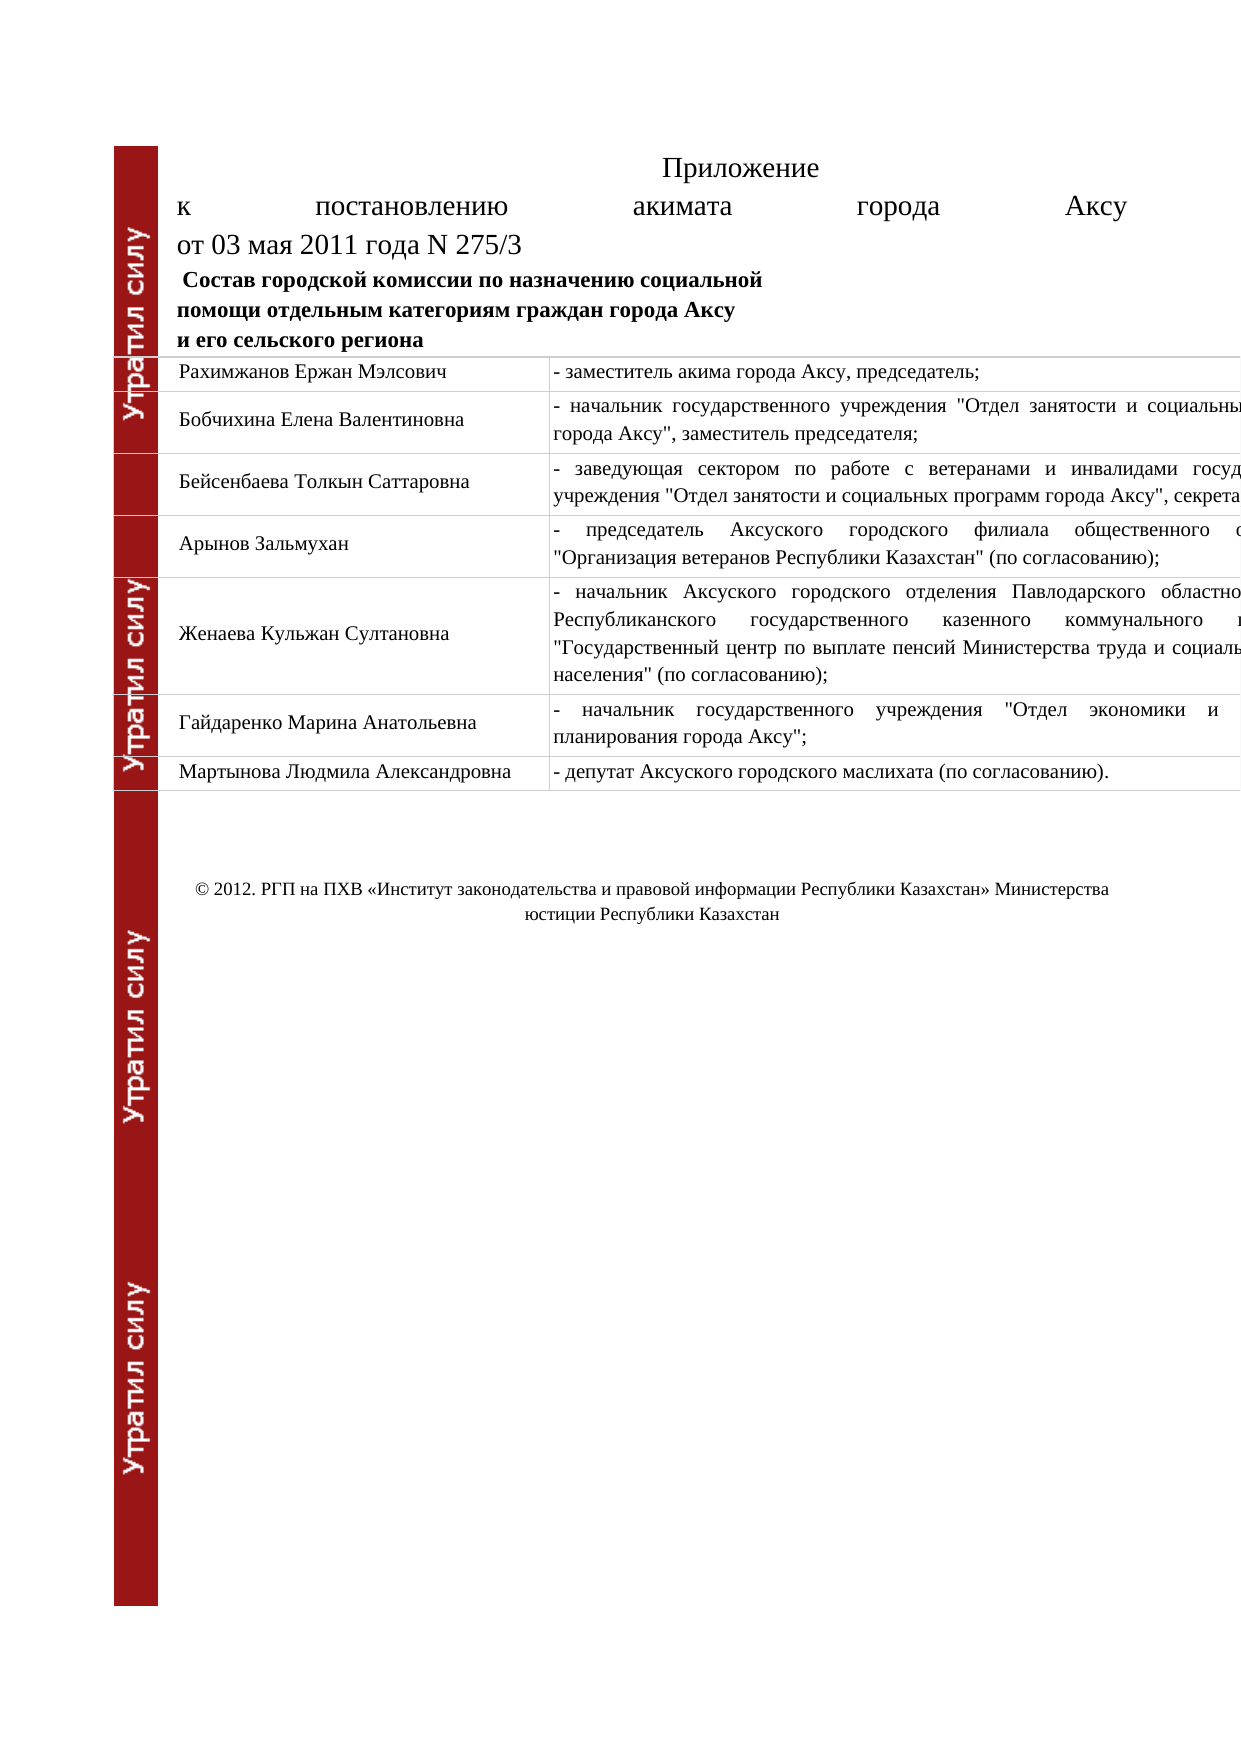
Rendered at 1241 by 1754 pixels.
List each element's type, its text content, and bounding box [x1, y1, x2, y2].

picture [114, 261, 158, 266]
table_cell - председатель Аксуского городского филиала общественного объединения "Организация ветеранов Республики Казахстан" (по согласованию); [550, 516, 1240, 577]
text Состав городской комиссии по назначению социальной помощи отдельным категориям граждан города Аксу и его сельского региона [112, 266, 1128, 352]
text © 2012. РГП на ПХВ «Институт законодательства и правовой информации Республики Казахстан» Министерства юстиции Республики Казахстан [112, 878, 1128, 924]
table_cell Арынов Зальмухан [114, 516, 549, 577]
picture [114, 924, 158, 1606]
table_cell Бейсенбаева Толкын Саттаровна [114, 454, 549, 514]
text Приложение к постановлению акимата города Аксу от 03 мая 2011 года N 275/3 [112, 150, 1128, 261]
table_cell Мартынова Людмила Александровна [114, 757, 549, 790]
table_cell - заведующая сектором по работе с ветеранами и инвалидами государственного учреждения "Отдел занятости и социальных программ города Аксу", секретарь; [550, 454, 1240, 514]
table_cell - начальник государственного учреждения "Отдел занятости и социальных программ города Аксу", заместитель председателя; [550, 392, 1240, 453]
picture [114, 352, 158, 356]
table_cell Женаева Кульжан Султановна [114, 578, 549, 694]
table_cell - начальник государственного учреждения "Отдел экономики и бюджетного планирования города Аксу"; [550, 695, 1240, 756]
picture [114, 791, 158, 878]
table_cell - начальник Аксуского городского отделения Павлодарского областного филиала Республиканского государственного казенного коммунального предприятия "Государственный центр по выплате пенсий Министерства труда и социальной защиты населения" (по согласованию); [550, 578, 1240, 694]
table_header Рахимжанов Ержан Мэлсович [114, 358, 549, 391]
picture [114, 146, 158, 150]
table_header - заместитель акима города Аксу, председатель; [550, 358, 1240, 391]
table_cell Бобчихина Елена Валентиновна [114, 392, 549, 453]
table_cell - депутат Аксуского городского маслихата (по согласованию). [550, 757, 1240, 790]
table_cell Гайдаренко Марина Анатольевна [114, 695, 549, 756]
